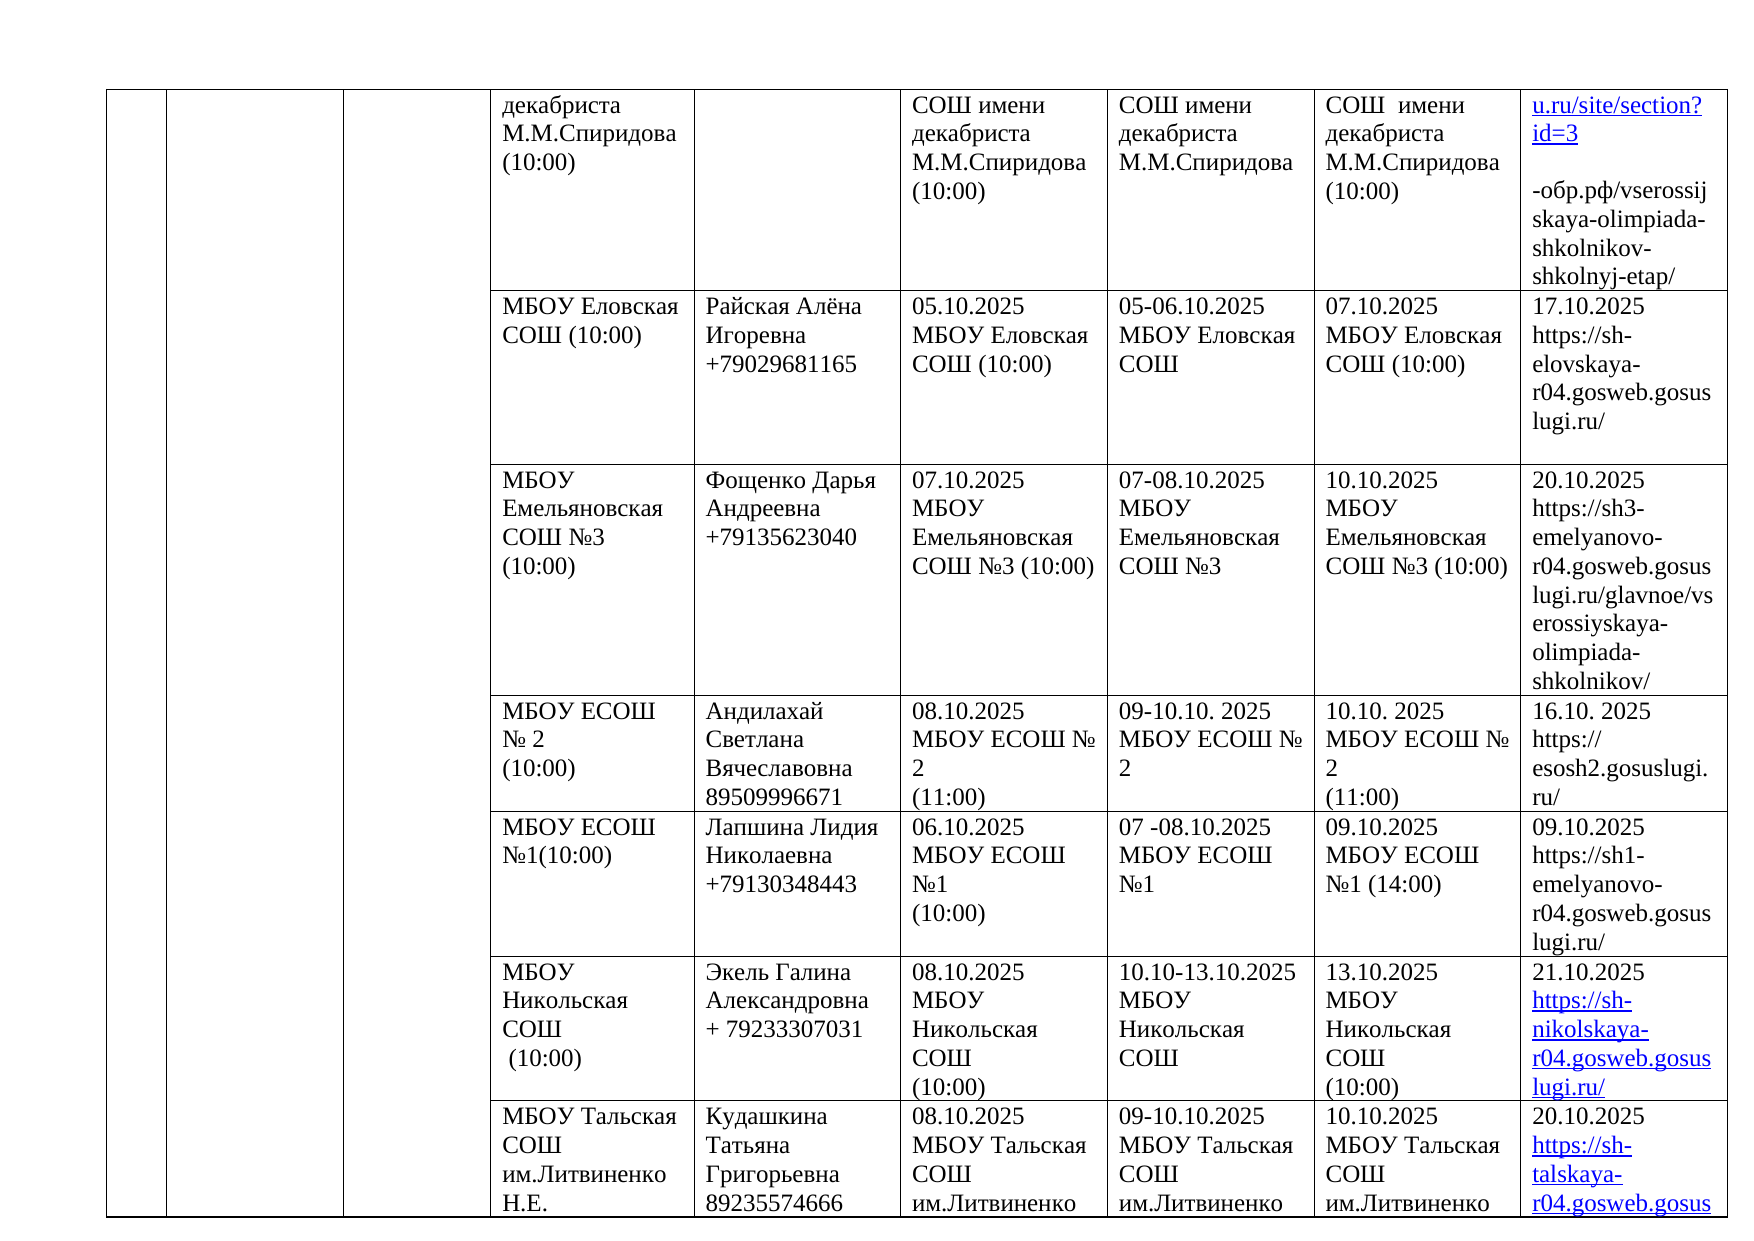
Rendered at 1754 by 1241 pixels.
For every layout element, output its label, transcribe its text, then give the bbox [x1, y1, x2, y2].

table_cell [695, 1101, 900, 1216]
table_cell 05-06.10.2025 МБОУ Еловская СОШ [1108, 291, 1314, 464]
table_cell МБОУ ЕСОШ № 2 (10:00) [491, 696, 694, 811]
table_cell МБОУ Еловская СОШ (10:00) [491, 291, 694, 464]
table_cell 16.10. 2025 https://esosh2.gosuslugi.ru/ [1521, 696, 1727, 811]
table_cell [1315, 90, 1520, 290]
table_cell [901, 1101, 1107, 1216]
table_cell 10.10. 2025 МБОУ ЕСОШ № 2 (11:00) [1315, 696, 1520, 811]
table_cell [901, 90, 1107, 290]
table_cell Экель Галина Александровна + 79233307031 [695, 957, 900, 1100]
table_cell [695, 90, 900, 290]
table_cell Фощенко Дарья Андреевна +79135623040 [695, 465, 900, 695]
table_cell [491, 90, 694, 290]
table_cell 10.10.2025 МБОУ Емельяновская СОШ №3 (10:00) [1315, 465, 1520, 695]
table_cell МБОУ Никольская СОШ (10:00) [491, 957, 694, 1100]
table_cell 07.10.2025 МБОУ Емельяновская СОШ №3 (10:00) [901, 465, 1107, 695]
table_cell 21.10.2025 https://sh-nikolskaya-r04.gosweb.gosuslugi.ru/ [1521, 957, 1727, 1100]
table_cell МБОУ ЕСОШ №1(10:00) [491, 812, 694, 956]
table_cell Лапшина Лидия Николаевна +79130348443 [695, 812, 900, 956]
table_cell 17.10.2025 https://sh-elovskaya-r04.gosweb.gosuslugi.ru/ [1521, 291, 1727, 464]
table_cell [1315, 1101, 1520, 1216]
table_cell 07.10.2025 МБОУ Еловская СОШ (10:00) [1315, 291, 1520, 464]
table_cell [1521, 90, 1727, 290]
table_cell 06.10.2025 МБОУ ЕСОШ №1 (10:00) [901, 812, 1107, 956]
table_cell 08.10.2025 МБОУ ЕСОШ № 2 (11:00) [901, 696, 1107, 811]
table_cell Андилахай Светлана Вячеславовна 89509996671 [695, 696, 900, 811]
table_cell 10.10-13.10.2025 МБОУ Никольская СОШ [1108, 957, 1314, 1100]
table_cell Райская Алёна Игоревна +79029681165 [695, 291, 900, 464]
table_cell 13.10.2025 МБОУ Никольская СОШ (10:00) [1315, 957, 1520, 1100]
table_cell 20.10.2025 https://sh3-emelyanovo-r04.gosweb.gosuslugi.ru/glavnoe/vserossiyskaya-olimpiada-shkolnikov/ [1521, 465, 1727, 695]
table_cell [1521, 1101, 1727, 1216]
table_cell 07-08.10.2025 МБОУ Емельяновская СОШ №3 [1108, 465, 1314, 695]
table_cell 05.10.2025 МБОУ Еловская СОШ (10:00) [901, 291, 1107, 464]
table_cell 09-10.10. 2025 МБОУ ЕСОШ № 2 [1108, 696, 1314, 811]
table_cell 08.10.2025 МБОУ Никольская СОШ (10:00) [901, 957, 1107, 1100]
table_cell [491, 1101, 694, 1216]
table_cell МБОУ Емельяновская СОШ №3 (10:00) [491, 465, 694, 695]
table_cell 07 -08.10.2025 МБОУ ЕСОШ №1 [1108, 812, 1314, 956]
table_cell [1108, 1101, 1314, 1216]
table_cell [1108, 90, 1314, 290]
table_cell 09.10.2025 МБОУ ЕСОШ №1 (14:00) [1315, 812, 1520, 956]
table_cell 09.10.2025 https://sh1-emelyanovo-r04.gosweb.gosuslugi.ru/ [1521, 812, 1727, 956]
